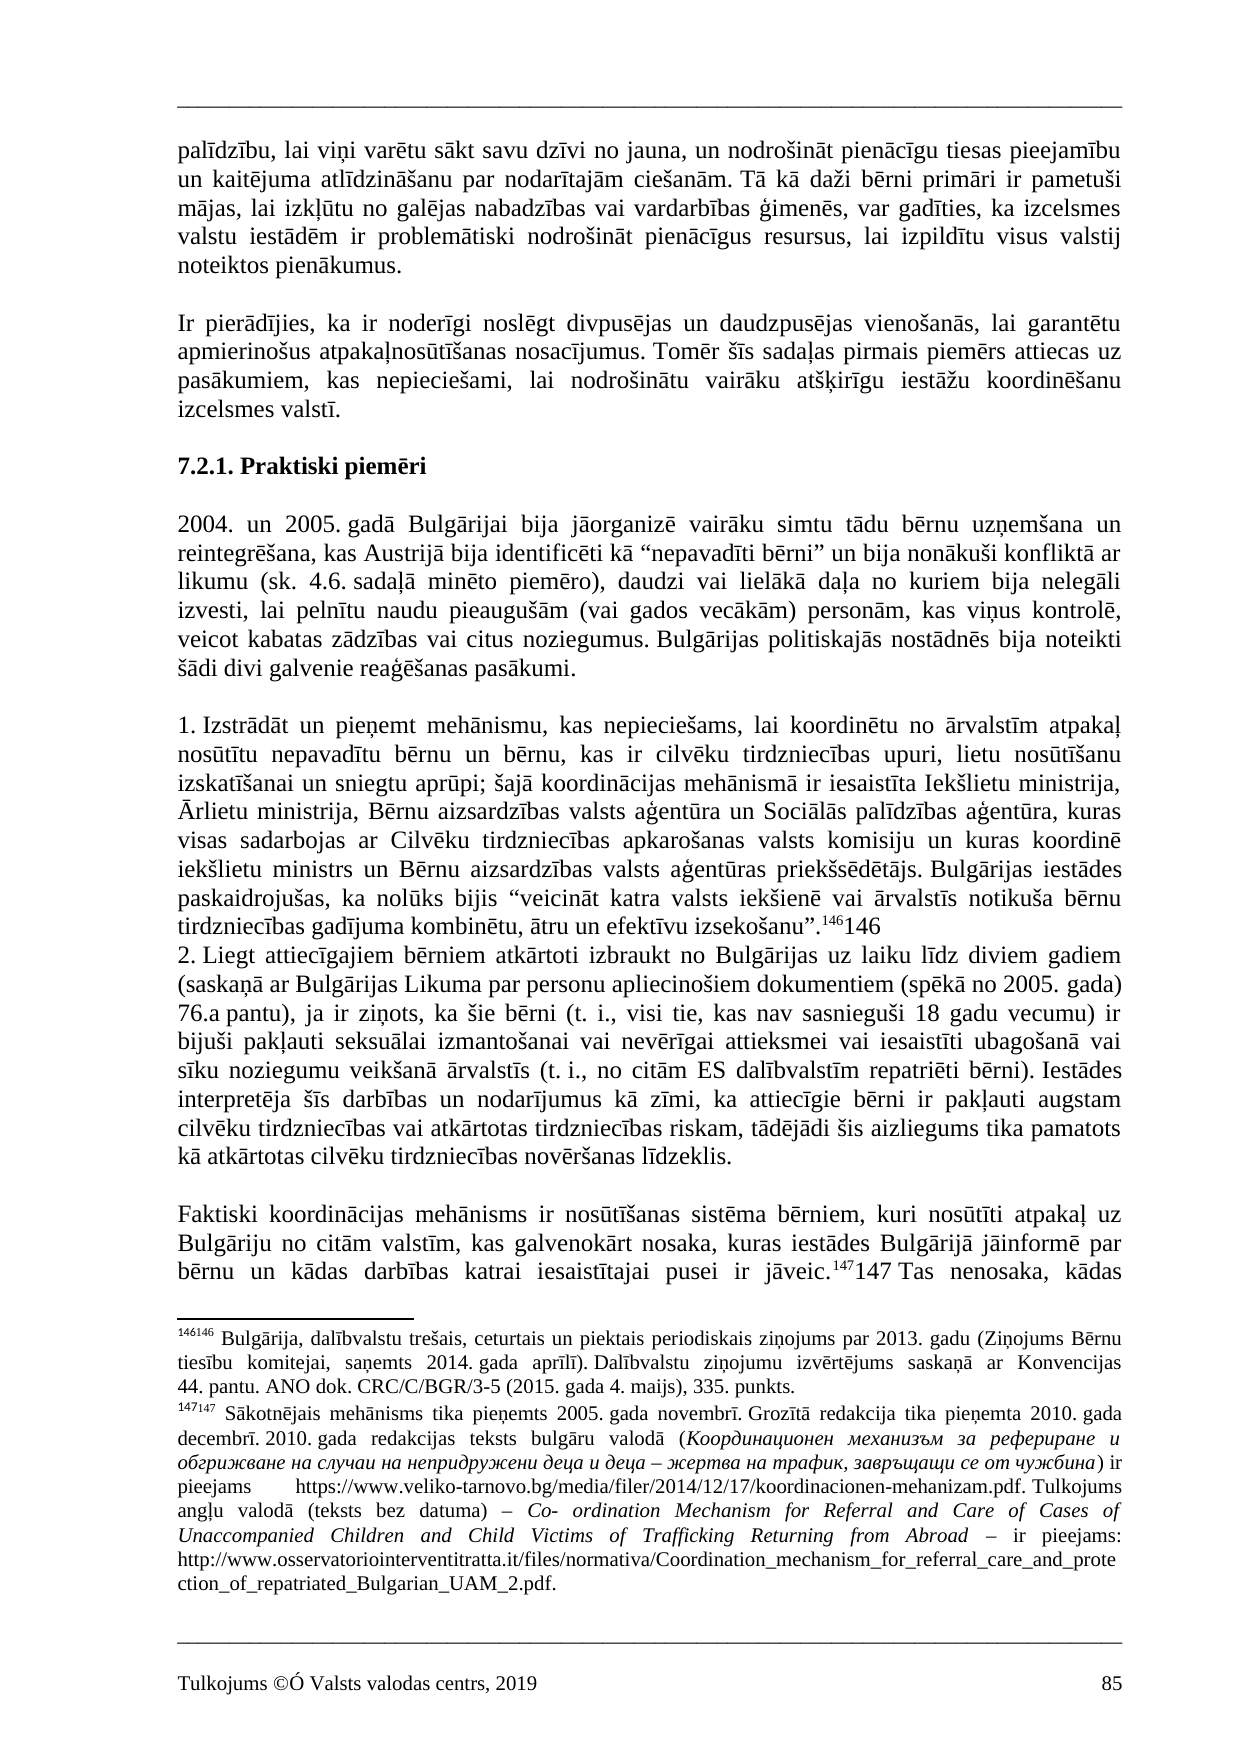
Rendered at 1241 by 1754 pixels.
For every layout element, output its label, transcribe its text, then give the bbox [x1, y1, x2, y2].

text 1. Izstrādāt un pieņemt mehānismu, kas nepieciešams, lai koordinētu no ārvalstīm atpakaļ nosūtītu nepavadītu bērnu un bērnu, kas ir cilvēku tirdzniecības upuri, lietu nosūtīšanu izskatīšanai un sniegtu aprūpi; šajā koordinācijas mehānismā ir iesaistīta Iekšlietu ministrija, Ārlietu ministrija, Bērnu aizsardzības valsts aģentūra un Sociālās palīdzības aģentūra, kuras visas sadarbojas ar Cilvēku tirdzniecības apkarošanas valsts komisiju un kuras koordinē iekšlietu ministrs un Bērnu aizsardzības valsts aģentūras priekšsēdētājs. Bulgārijas iestādes paskaidrojušas, ka nolūks bijis “veicināt katra valsts iekšienē vai ārvalstīs notikuša bērnu tirdzniecības gadījuma kombinētu, ātru un efektīvu izsekošanu”.146 [177, 710, 1122, 940]
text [177, 135, 1122, 279]
text 7.2.1. Praktiski piemēri [177, 451, 1122, 480]
text 2004. un 2005. gadā Bulgārijai bija jāorganizē vairāku simtu tādu bērnu uzņemšana un reintegrēšana, kas Austrijā bija identificēti kā “nepavadīti bērni” un bija nonākuši konfliktā ar likumu (sk. 4.6. sadaļā minēto piemēro), daudzi vai lielākā daļa no kuriem bija nelegāli izvesti, lai pelnītu naudu pieaugušām (vai gados vecākām) personām, kas viņus kontrolē, veicot kabatas zādzības vai citus noziegumus. Bulgārijas politiskajās nostādnēs bija noteikti šādi divi galvenie reaģēšanas pasākumi. [177, 509, 1122, 681]
text 2. Liegt attiecīgajiem bērniem atkārtoti izbraukt no Bulgārijas uz laiku līdz diviem gadiem (saskaņā ar Bulgārijas Likuma par personu apliecinošiem dokumentiem (spēkā no 2005. gada) 76.a pantu), ja ir ziņots, ka šie bērni (t. i., visi tie, kas nav sasnieguši 18 gadu vecumu) ir bijuši pakļauti seksuālai izmantošanai vai nevērīgai attieksmei vai iesaistīti ubagošanā vai sīku noziegumu veikšanā ārvalstīs (t. i., no citām ES dalībvalstīm repatriēti bērni). Iestādes interpretēja šīs darbības un nodarījumus kā zīmi, ka attiecīgie bērni ir pakļauti augstam cilvēku tirdzniecības vai atkārtotas tirdzniecības riskam, tādējādi šis aizliegums tika pamatots kā atkārtotas cilvēku tirdzniecības novēršanas līdzeklis. [177, 940, 1122, 1170]
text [177, 1199, 1122, 1285]
text Ir pierādījies, ka ir noderīgi noslēgt divpusējas un daudzpusējas vienošanās, lai garantētu apmierinošus atpakaļnosūtīšanas nosacījumus. Tomēr šīs sadaļas pirmais piemērs attiecas uz pasākumiem, kas nepieciešami, lai nodrošinātu vairāku atšķirīgu iestāžu koordinēšanu izcelsmes valstī. [177, 308, 1122, 423]
